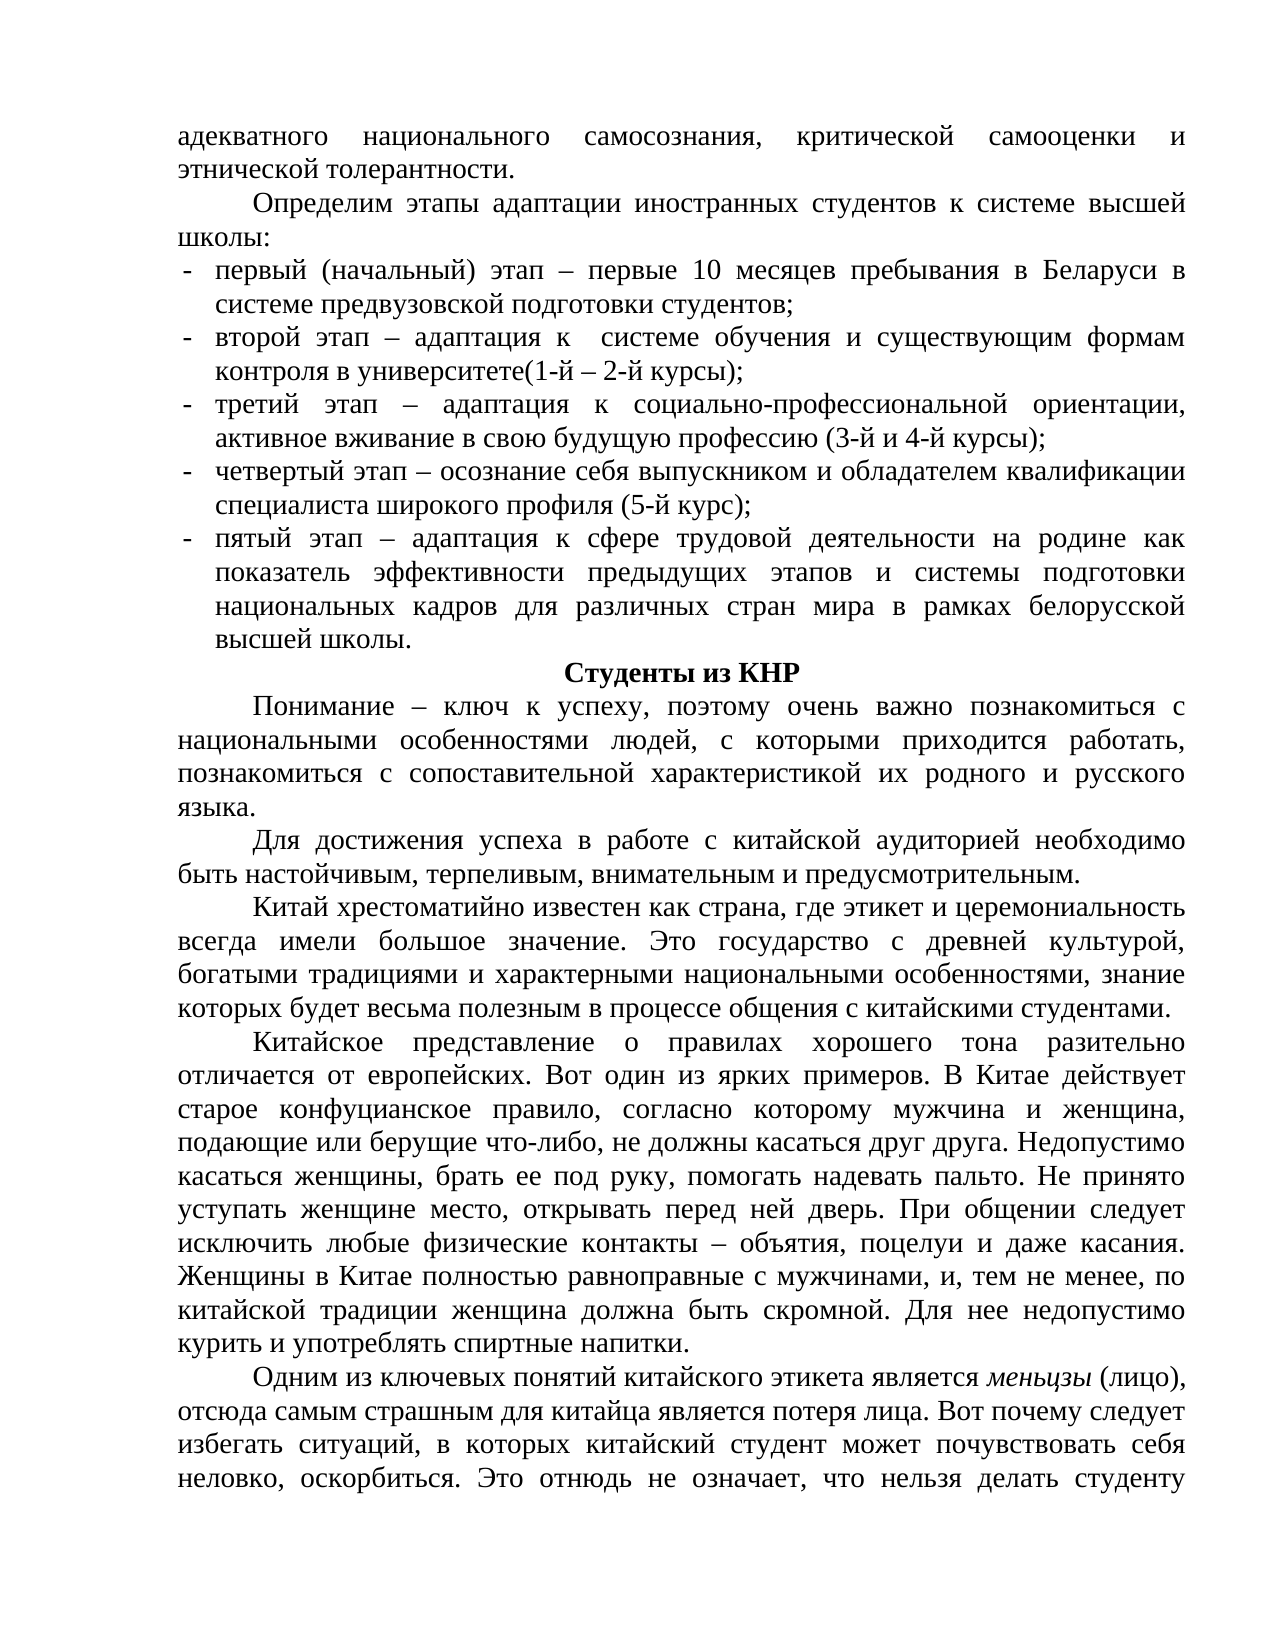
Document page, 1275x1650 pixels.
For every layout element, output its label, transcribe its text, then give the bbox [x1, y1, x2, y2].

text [177, 1359, 1186, 1493]
text Для достижения успеха в работе с китайской аудиторией необходимо быть настойчивым, терпеливым, внимательным и предусмотрительным. [177, 822, 1186, 889]
list четвертый этап – осознание себя выпускником и обладателем квалификации специалиста широкого профиля (5-й курс); [192, 453, 1186, 521]
list пятый этап – адаптация к сфере трудовой деятельности на родине как показатель эффективности предыдущих этапов и системы подготовки национальных кадров для различных стран мира в рамках белорусской высшей школы. [192, 521, 1186, 655]
list второй этап – адаптация к системе обучения и существующим формам контроля в университете(1-й – 2-й курсы); [192, 319, 1186, 386]
text Китайское представление о правилах хорошего тона разительно отличается от европейских. Вот один из ярких примеров. В Китае действует старое конфуцианское правило, согласно которому мужчина и женщина, подающие или берущие что-либо, не должны касаться друг друга. Недопустимо касаться женщины, брать ее под руку, помогать надевать пальто. Не принято уступать женщине место, открывать перед ней дверь. При общении следует исключить любые физические контакты – объятия, поцелуи и даже касания. Женщины в Китае полностью равноправные с мужчинами, и, тем не менее, по китайской традиции женщина должна быть скромной. Для нее недопустимо курить и употреблять спиртные напитки. [177, 1024, 1186, 1359]
text Определим этапы адаптации иностранных студентов к системе высшей школы: [177, 185, 1186, 252]
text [177, 118, 1186, 185]
text Студенты из КНР [177, 655, 1186, 688]
text Понимание – ключ к успеху, поэтому очень важно познакомиться с национальными особенностями людей, с которыми приходится работать, познакомиться с сопоставительной характеристикой их родного и русского языка. [177, 688, 1186, 822]
list первый (начальный) этап – первые 10 месяцев пребывания в Беларуси в системе предвузовской подготовки студентов; [192, 252, 1186, 319]
text Китай хрестоматийно известен как страна, где этикет и церемониальность всегда имели большое значение. Это государство с древней культурой, богатыми традициями и характерными национальными особенностями, знание которых будет весьма полезным в процессе общения с китайскими студентами. [177, 889, 1186, 1024]
list третий этап – адаптация к социально-профессиональной ориентации, активное вживание в свою будущую профессию (3-й и 4-й курсы); [192, 386, 1186, 453]
